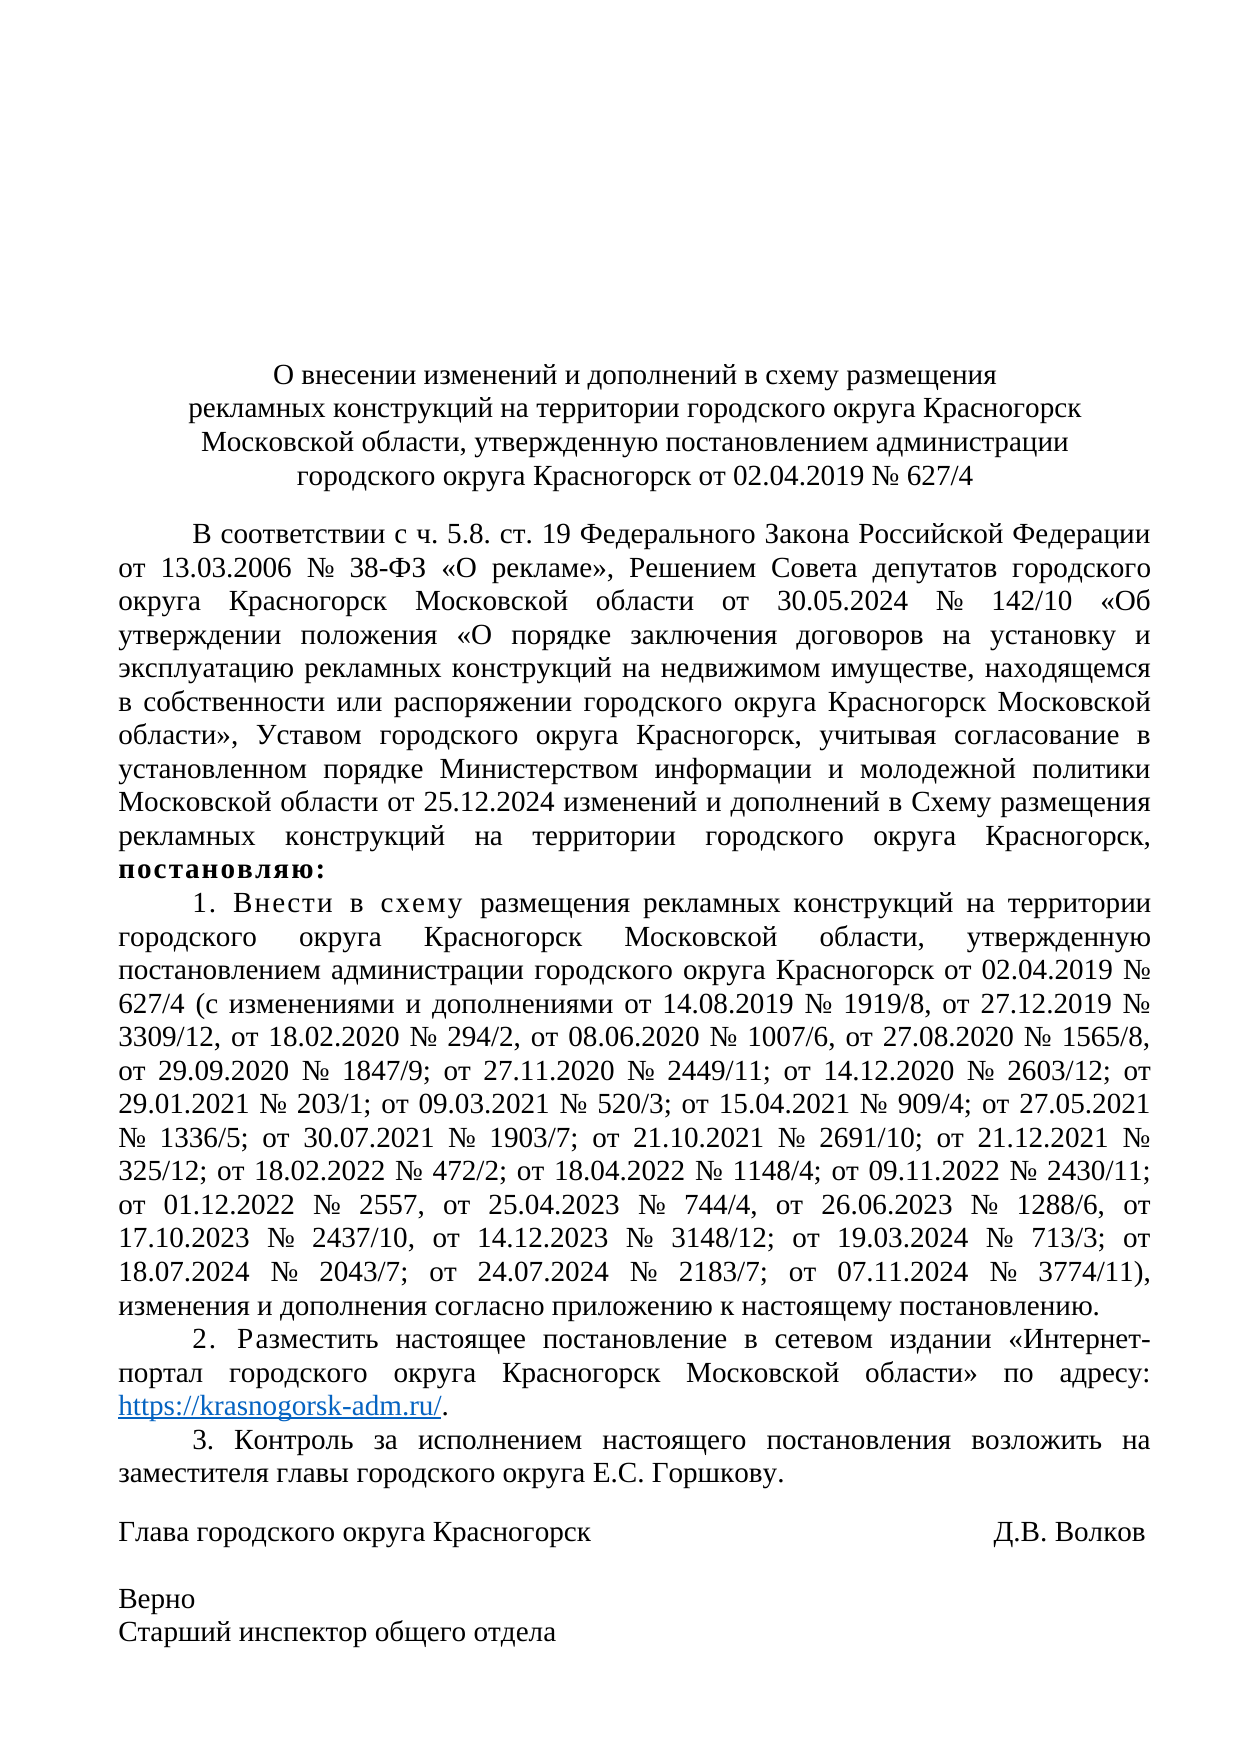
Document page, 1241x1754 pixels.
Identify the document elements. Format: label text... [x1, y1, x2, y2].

text рекламных конструкций на территории городского округа Красногорск [118, 391, 1152, 424]
text 1. Внести в схему размещения рекламных конструкций на территории городского округа Красногорск Московской области, утвержденную постановлением администрации городского округа Красногорск от 02.04.2019 № 627/4 (с изменениями и дополнениями от 14.08.2019 № 1919/8, от 27.12.2019 № 3309/12, от 18.02.2020 № 294/2, от 08.06.2020 № 1007/6, от 27.08.2020 № 1565/8, от 29.09.2020 № 1847/9; от 27.11.2020 № 2449/11; от 14.12.2020 № 2603/12; от 29.01.2021 № 203/1; от 09.03.2021 № 520/3; от 15.04.2021 № 909/4; от 27.05.2021 № 1336/5; от 30.07.2021 № 1903/7; от 21.10.2021 № 2691/10; от 21.12.2021 № 325/12; от 18.02.2022 № 472/2; от 18.04.2022 № 1148/4; от 09.11.2022 № 2430/11; от 01.12.2022 № 2557, от 25.04.2023 № 744/4, от 26.06.2023 № 1288/6, от 17.10.2023 № 2437/10, от 14.12.2023 № 3148/12; от 19.03.2024 № 713/3; от 18.07.2024 № 2043/7; от 24.07.2024 № 2183/7; от 07.11.2024 № 3774/11), изменения и дополнения согласно приложению к настоящему постановлению. [118, 885, 1152, 1321]
text Московской области, утвержденную постановлением администрации [118, 424, 1152, 458]
text О внесении изменений и дополнений в схему размещения [118, 357, 1152, 391]
text В соответствии с ч. 5.8. ст. 19 Федерального Закона Российской Федерации от 13.03.2006 № 38-ФЗ «О рекламе», Решением Совета депутатов городского округа Красногорск Московской области от 30.05.2024 № 142/10 «Об утверждении положения «О порядке заключения договоров на установку и эксплуатацию рекламных конструкций на недвижимом имуществе, находящемся в собственности или распоряжении городского округа Красногорск Московской области», Уставом городского округа Красногорск, учитывая согласование в установленном порядке Министерством информации и молодежной политики Московской области от 25.12.2024 изменений и дополнений в Схему размещения рекламных конструкций на территории городского округа Красногорск, постановляю: [118, 516, 1152, 885]
text Старший инспектор общего отдела [118, 1614, 1152, 1648]
text городского округа Красногорск от 02.04.2019 № 627/4 [118, 458, 1152, 491]
text 3. Контроль за исполнением настоящего постановления возложить на заместителя главы городского округа Е.С. Горшкову. [118, 1422, 1152, 1489]
text Верно [118, 1581, 1152, 1614]
text Глава городского округа Красногорск Д.В. Волков [118, 1514, 1152, 1547]
text 2. Разместить настоящее постановление в сетевом издании «Интернет-портал городского округа Красногорск Московской области» по адресу: https://krasnogorsk-adm.ru/. [118, 1321, 1152, 1422]
